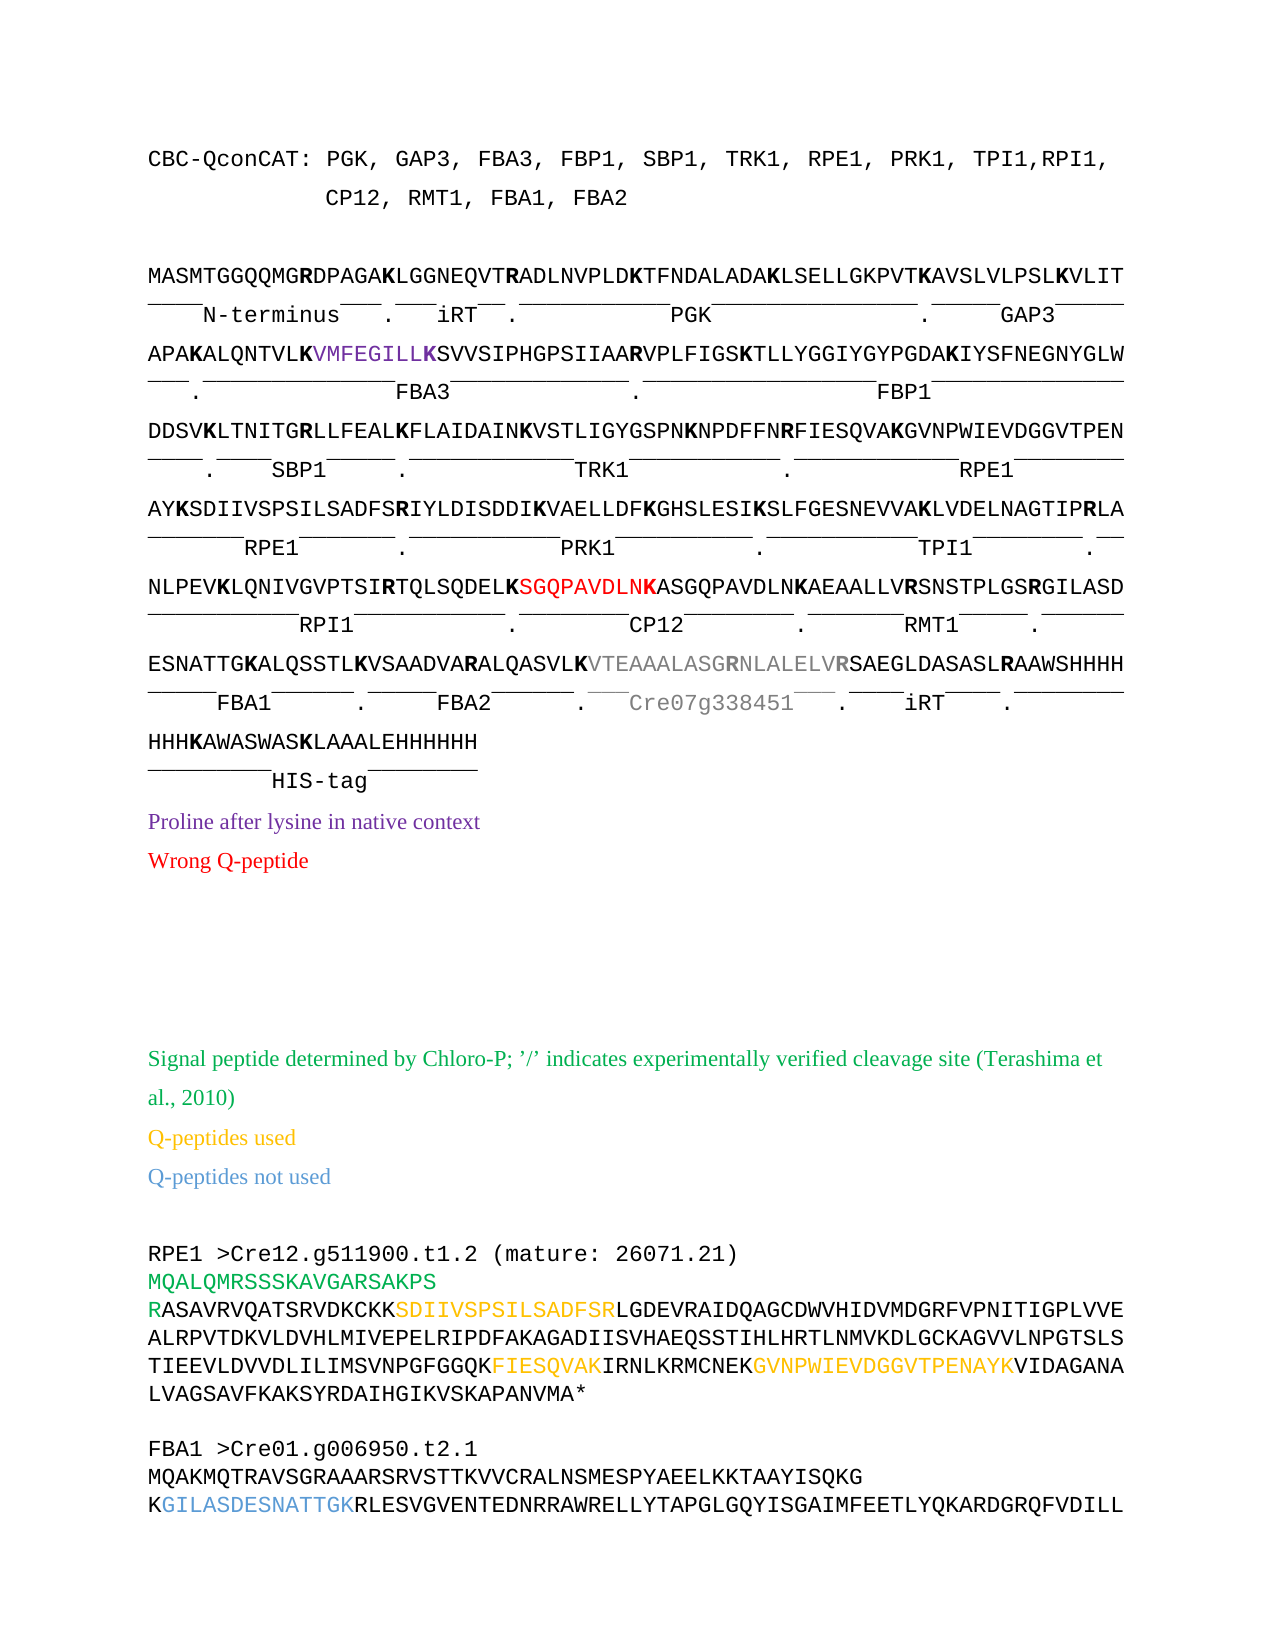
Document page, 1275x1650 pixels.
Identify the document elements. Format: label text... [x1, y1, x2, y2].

text Wrong Q-peptide [148, 848, 1127, 874]
text Q-peptides not used [148, 1163, 1127, 1190]
text FBA1 >Cre01.g006950.t2.1 [148, 1438, 1127, 1464]
text ¯¯¯¯¯¯¯¯¯¯¯RPI1¯¯¯¯¯¯¯¯¯¯¯.¯¯¯¯¯¯¯¯CP12¯¯¯¯¯¯¯¯.¯¯¯¯¯¯¯RMT1¯¯¯¯¯.¯¯¯¯¯¯ [148, 614, 1127, 640]
text CBC-QconCAT: PGK, GAP3, FBA3, FBP1, SBP1, TRK1, RPE1, PRK1, TPI1,RPI1, [148, 148, 1127, 173]
text Signal peptide determined by Chloro-P; ’/’ indicates experimentally verified cleavage site (Terashima et al., 2010) [148, 1045, 1127, 1111]
text MASMTGGQQMGRDPAGAKLGGNEQVTRADLNVPLDKTFNDALADAKLSELLGKPVTKAVSLVLPSLKVLIT [148, 264, 1127, 290]
text ¯¯¯¯¯FBA1¯¯¯¯¯¯.¯¯¯¯¯FBA2¯¯¯¯¯¯.¯¯¯Cre07g338451¯¯¯.¯¯¯¯iRT¯¯¯¯.¯¯¯¯¯¯¯¯ [148, 692, 1127, 717]
text ESNATTGKALQSSTLKVSAADVARALQASVLKVTEAAALASGRNLALELVRSAEGLDASASLRAAWSHHHH [148, 653, 1127, 679]
text ¯¯¯¯¯¯¯RPE1¯¯¯¯¯¯¯.¯¯¯¯¯¯¯¯¯¯¯PRK1¯¯¯¯¯¯¯¯¯¯.¯¯¯¯¯¯¯¯¯¯¯TPI1¯¯¯¯¯¯¯¯.¯¯ [148, 536, 1127, 562]
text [148, 1466, 1127, 1519]
text AYKSDIIVSPSILSADFSRIYLDISDDIKVAELLDFKGHSLESIKSLFGESNEVVAKLVDELNAGTIPRLA [148, 497, 1127, 523]
text RPE1 >Cre12.g511900.t1.2 (mature: 26071.21) MQALQMRSSSKAVGARSAKPSRASAVRVQATSRVDKCKKSDIIVSPSILSADFSRLGDEVRAIDQAGCDWVHIDVMDGRFVPNITIGPLVVEALRPVTDKVLDVHLMIVEPELRIPDFAKAGADIISVHAEQSSTIHLHRTLNMVKDLGCKAGVVLNPGTSLSTIEEVLDVVDLILIMSVNPGFGGQKFIESQVAKIRNLKRMCNEKGVNPWIEVDGGVTPENAYKVIDAGANALVAGSAVFKAKSYRDAIHGIKVSKAPANVMA* [148, 1242, 1127, 1408]
text Proline after lysine in native context [148, 808, 1127, 834]
text ¯¯¯¯.¯¯¯¯SBP1¯¯¯¯¯.¯¯¯¯¯¯¯¯¯¯¯¯TRK1¯¯¯¯¯¯¯¯¯¯¯.¯¯¯¯¯¯¯¯¯¯¯¯RPE1¯¯¯¯¯¯¯¯ [148, 458, 1127, 484]
text CP12, RMT1, FBA1, FBA2 [223, 186, 1127, 212]
text ¯¯¯¯¯¯¯¯¯HIS-tag¯¯¯¯¯¯¯¯ [148, 769, 1127, 795]
text ¯¯¯.¯¯¯¯¯¯¯¯¯¯¯¯¯¯FBA3¯¯¯¯¯¯¯¯¯¯¯¯¯.¯¯¯¯¯¯¯¯¯¯¯¯¯¯¯¯¯FBP1¯¯¯¯¯¯¯¯¯¯¯¯¯¯ [148, 381, 1127, 407]
text ¯¯¯¯N-terminus¯¯¯.¯¯¯iRT¯¯.¯¯¯¯¯¯¯¯¯¯¯PGK¯¯¯¯¯¯¯¯¯¯¯¯¯¯¯.¯¯¯¯¯GAP3¯¯¯¯¯ [148, 303, 1127, 329]
text HHHKAWASWASKLAAALEHHHHHH [148, 730, 1127, 756]
text DDSVKLTNITGRLLFEALKFLAIDAINKVSTLIGYGSPNKNPDFFNRFIESQVAKGVNPWIEVDGGVTPEN [148, 419, 1127, 446]
text NLPEVKLQNIVGVPTSIRTQLSQDELKSGQPAVDLNKASGQPAVDLNKAEAALLVRSNSTPLGSRGILASD [148, 575, 1127, 601]
text APAKALQNTVLKVMFEGILLKSVVSIPHGPSIIAARVPLFIGSKTLLYGGIYGYPGDAKIYSFNEGNYGLW [148, 342, 1127, 368]
text Q-peptides used [148, 1124, 1127, 1150]
